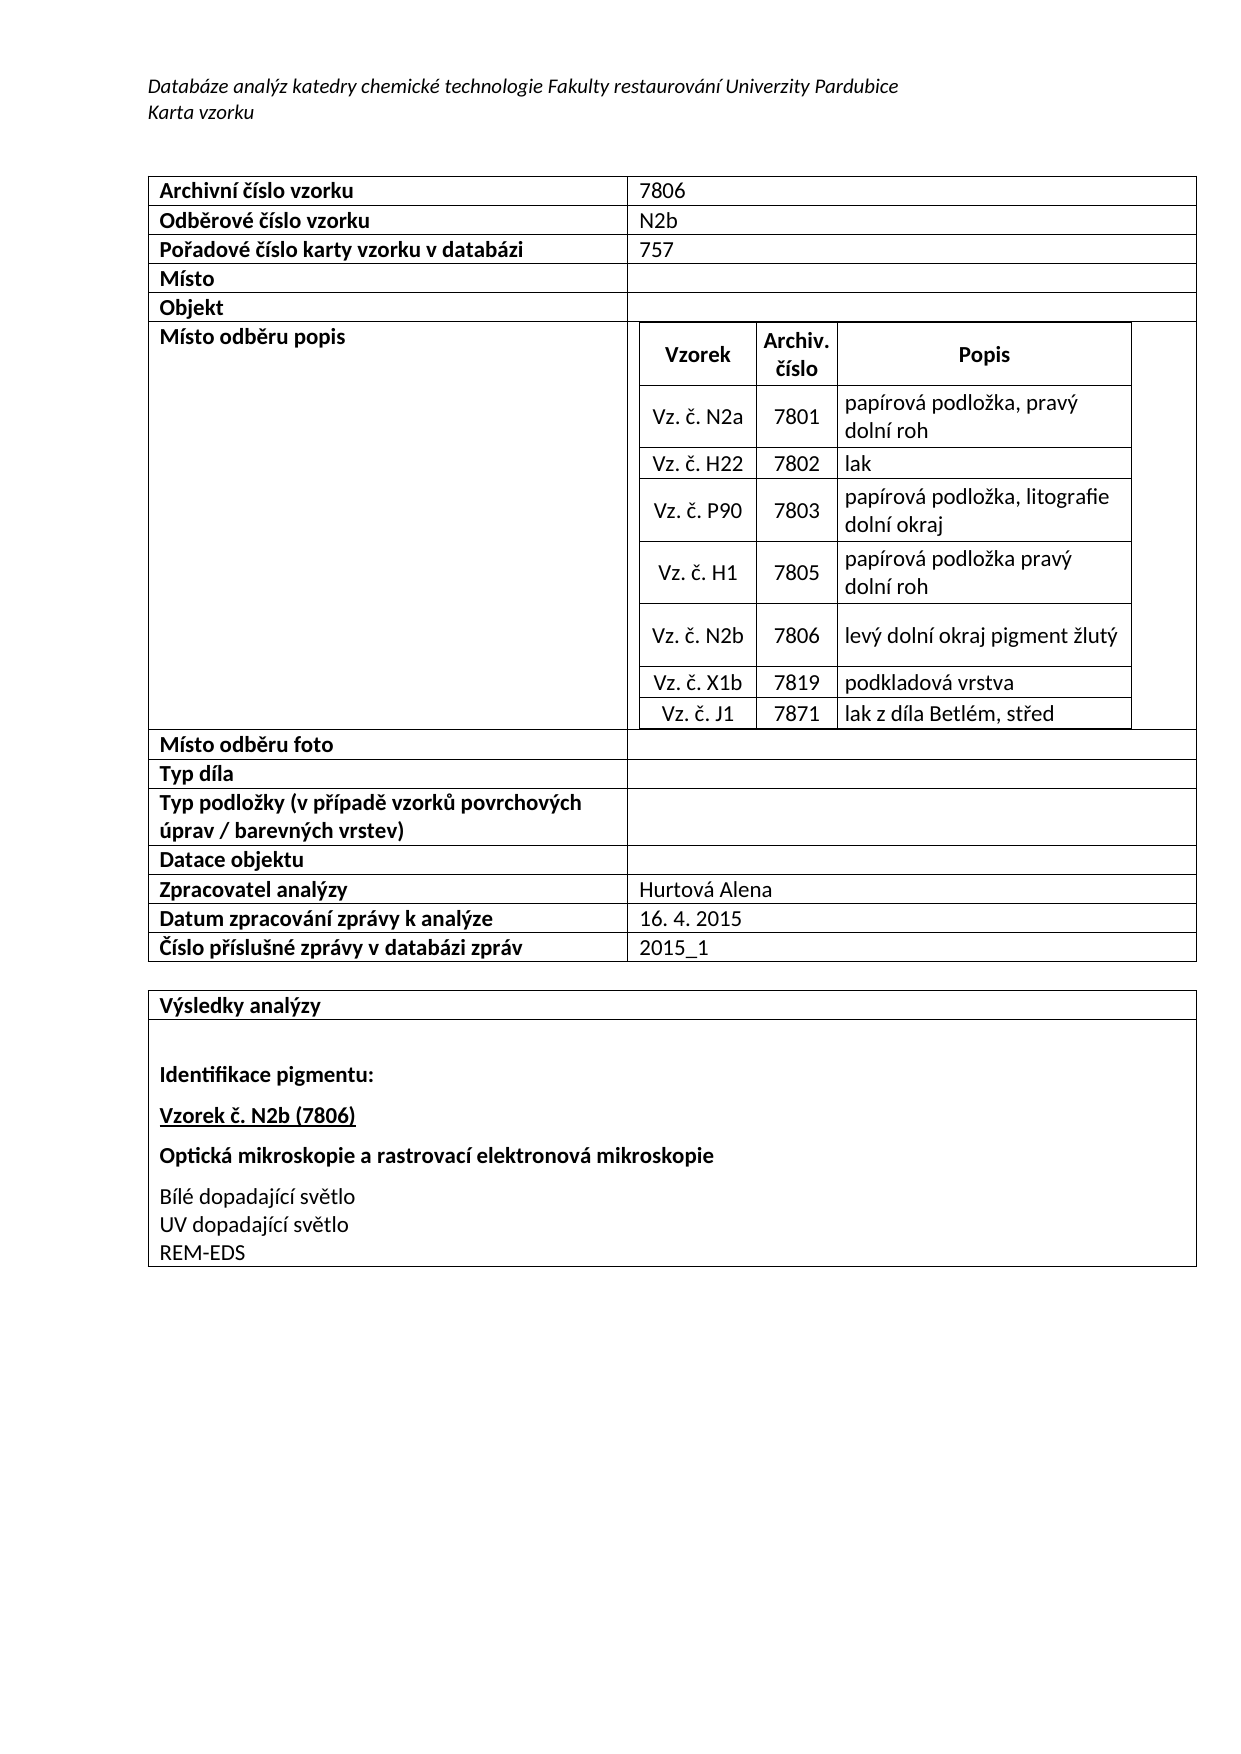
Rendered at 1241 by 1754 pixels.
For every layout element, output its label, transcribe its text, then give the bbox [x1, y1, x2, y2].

table_cell [757, 542, 837, 603]
table_cell Hurtová Alena [628, 875, 1196, 903]
table_cell N2b [628, 206, 1196, 234]
table_cell [628, 846, 1196, 874]
table_cell Odběrové číslo vzorku [149, 206, 627, 234]
table_cell [757, 323, 837, 385]
table_cell Datum zpracování zprávy k analýze [149, 904, 627, 932]
table_cell [640, 386, 756, 447]
table_cell Místo odběru popis [149, 322, 627, 729]
table_cell [757, 667, 837, 697]
table_cell [628, 264, 1196, 292]
table_cell [838, 323, 1131, 385]
table_cell [838, 479, 1131, 541]
table_cell Místo [149, 264, 627, 292]
table_cell Objekt [149, 293, 627, 321]
table_cell Místo odběru foto [149, 730, 627, 758]
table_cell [149, 1020, 1196, 1266]
table_cell [838, 698, 1131, 728]
table_cell 757 [628, 235, 1196, 263]
table_cell [640, 604, 756, 666]
table_cell [757, 698, 837, 728]
table_cell Datace objektu [149, 846, 627, 874]
table_cell 2015_1 [628, 933, 1196, 961]
table_cell Typ podložky (v případě vzorků povrchových úprav / barevných vrstev) [149, 789, 627, 844]
table_cell Číslo příslušné zprávy v databázi zpráv [149, 933, 627, 961]
table_cell [757, 479, 837, 541]
table_header 7806 [628, 177, 1196, 205]
table_cell [628, 293, 1196, 321]
table_cell [757, 604, 837, 666]
table_cell Typ díla [149, 760, 627, 787]
table_cell [640, 542, 756, 603]
table_cell [1132, 322, 1196, 729]
table_cell Zpracovatel analýzy [149, 875, 627, 903]
table_cell [640, 667, 756, 697]
table_cell Pořadové číslo karty vzorku v databázi [149, 235, 627, 263]
table_cell [628, 730, 1196, 758]
table_cell [628, 322, 639, 729]
table_cell 16. 4. 2015 [628, 904, 1196, 932]
table_cell [640, 479, 756, 541]
table_header Výsledky analýzy [149, 991, 1196, 1019]
table_cell [640, 698, 756, 728]
table_cell [838, 604, 1131, 666]
table_cell [757, 386, 837, 447]
table_cell [838, 448, 1131, 478]
table_cell [628, 789, 1196, 844]
table_cell [838, 386, 1131, 447]
table_cell [838, 667, 1131, 697]
table_cell [628, 760, 1196, 787]
table_cell [640, 448, 756, 478]
table_cell [640, 323, 756, 385]
table_header Archivní číslo vzorku [149, 177, 627, 205]
table_cell [838, 542, 1131, 603]
table_cell [757, 448, 837, 478]
